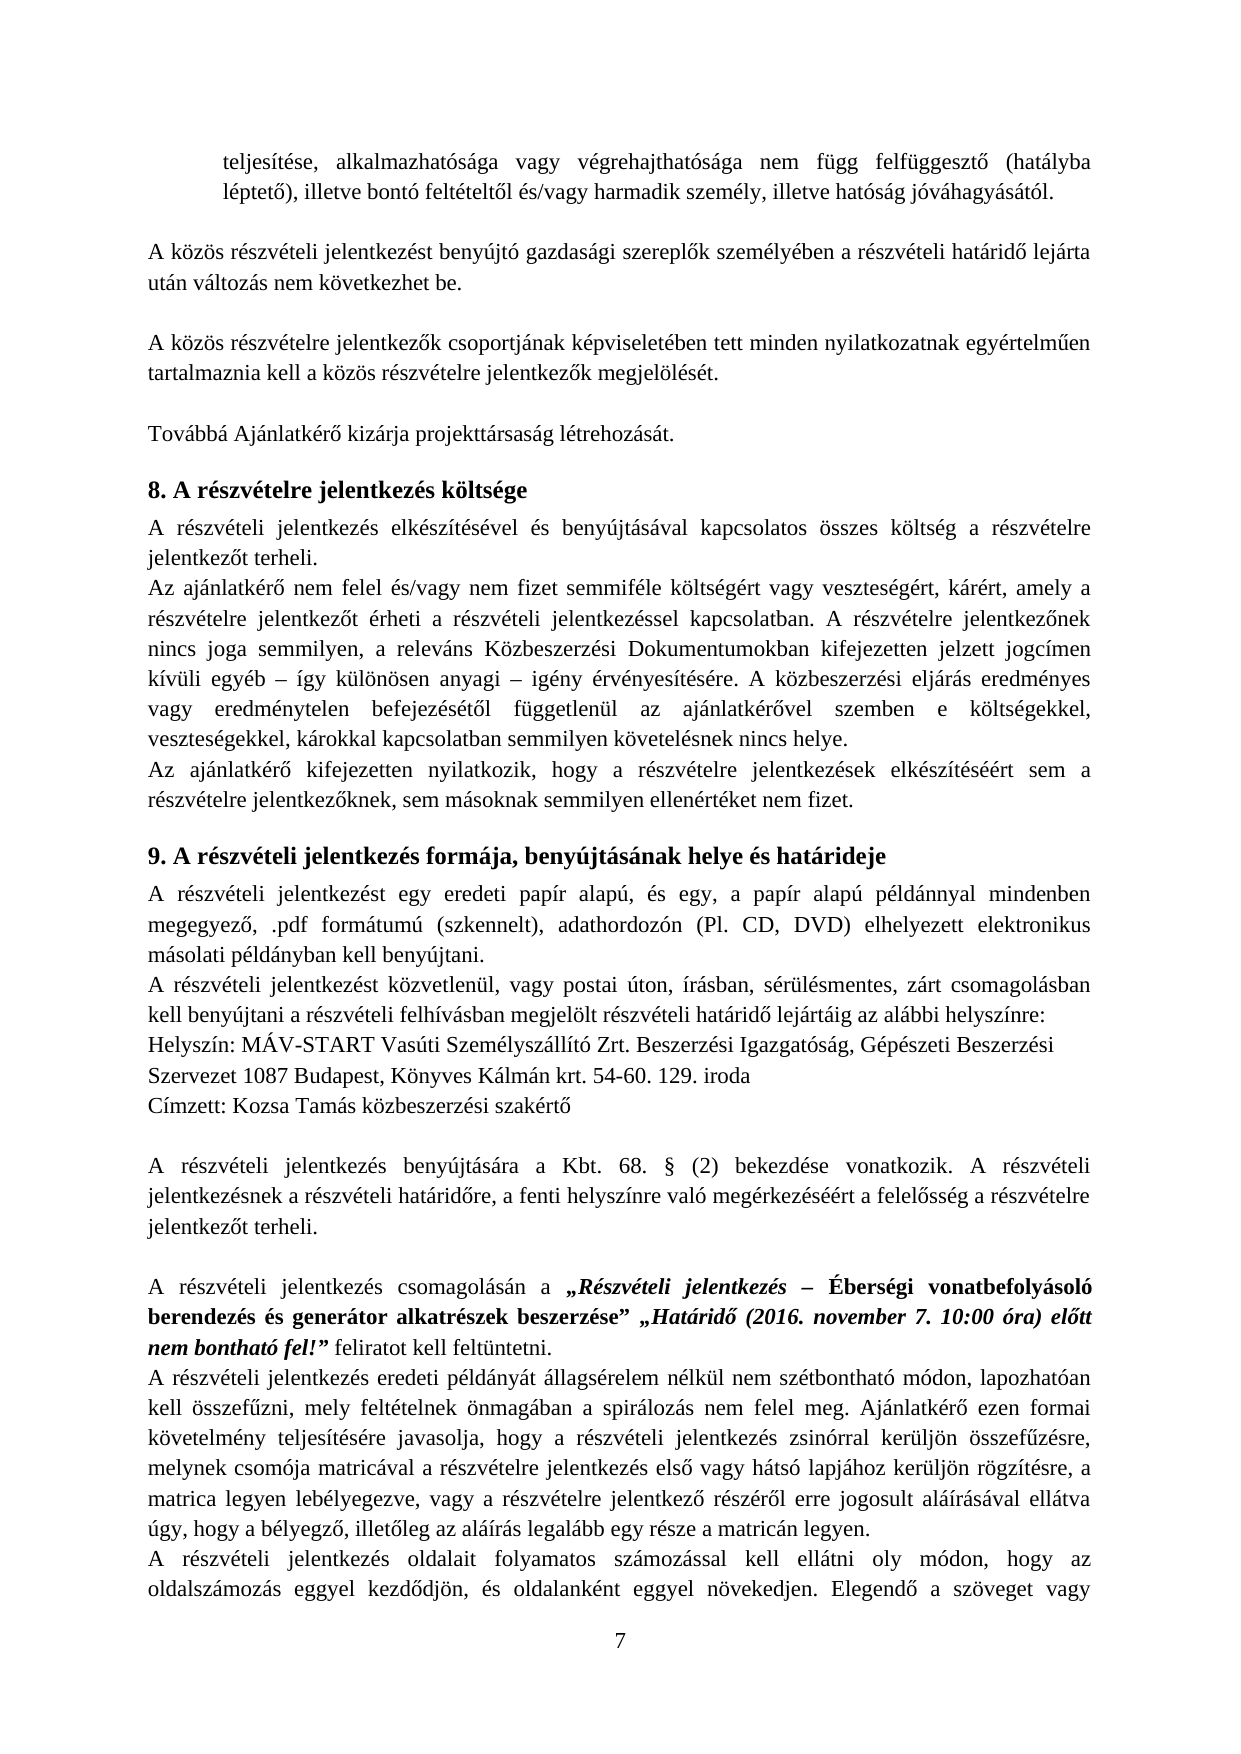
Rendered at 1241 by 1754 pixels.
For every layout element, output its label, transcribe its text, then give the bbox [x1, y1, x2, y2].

text Az ajánlatkérő nem felel és/vagy nem fizet semmiféle költségért vagy veszteségért, kárért, amely a részvételre jelentkezőt érheti a részvételi jelentkezéssel kapcsolatban. A részvételre jelentkezőnek nincs joga semmilyen, a releváns Közbeszerzési Dokumentumokban kifejezetten jelzett jogcímen kívüli egyéb – így különösen anyagi – igény érvényesítésére. A közbeszerzési eljárás eredményes vagy eredménytelen befejezésétől függetlenül az ajánlatkérővel szemben e költségekkel, veszteségekkel, károkkal kapcsolatban semmilyen követelésnek nincs helye. [148, 574, 1092, 752]
text A közös részvételre jelentkezők csoportjának képviseletében tett minden nyilatkozatnak egyértelműen tartalmaznia kell a közös részvételre jelentkezők megjelölését. [148, 329, 1092, 386]
text Továbbá Ajánlatkérő kizárja projekttársaság létrehozását. [148, 419, 1092, 446]
text A részvételi jelentkezés csomagolásán a „Részvételi jelentkezés – Éberségi vonatbefolyásoló berendezés és generátor alkatrészek beszerzése” „Határidő (2016. november 7. 10:00 óra) előtt nem bontható fel!” feliratot kell feltüntetni. [148, 1273, 1092, 1360]
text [148, 1545, 1092, 1602]
text A részvételi jelentkezés eredeti példányát állagsérelem nélkül nem szétbontható módon, lapozhatóan kell összefűzni, mely feltételnek önmagában a spirálozás nem felel meg. Ajánlatkérő ezen formai követelmény teljesítésére javasolja, hogy a részvételi jelentkezés zsinórral kerüljön összefűzésre, melynek csomója matricával a részvételre jelentkezés első vagy hátsó lapjához kerüljön rögzítésre, a matrica legyen lebélyegezve, vagy a részvételre jelentkező részéről erre jogosult aláírásával ellátva úgy, hogy a bélyegző, illetőleg az aláírás legalább egy része a matricán legyen. [148, 1364, 1092, 1541]
subtitle 8. A részvételre jelentkezés költsége [148, 475, 1092, 503]
text Az ajánlatkérő kifejezetten nyilatkozik, hogy a részvételre jelentkezések elkészítéséért sem a részvételre jelentkezőknek, sem másoknak semmilyen ellenértéket nem fizet. [148, 756, 1092, 812]
text A részvételi jelentkezés benyújtására a Kbt. 68. § (2) bekezdése vonatkozik. A részvételi jelentkezésnek a részvételi határidőre, a fenti helyszínre való megérkezéséért a felelősség a részvételre jelentkezőt terheli. [148, 1152, 1092, 1239]
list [185, 148, 1092, 204]
subtitle 9. A részvételi jelentkezés formája, benyújtásának helye és határideje [148, 841, 1092, 870]
text Helyszín: MÁV-START Vasúti Személyszállító Zrt. Beszerzési Igazgatóság, Gépészeti Beszerzési Szervezet 1087 Budapest, Könyves Kálmán krt. 54-60. 129. iroda [148, 1031, 1092, 1088]
text Címzett: Kozsa Tamás közbeszerzési szakértő [148, 1092, 1092, 1118]
text A közös részvételi jelentkezést benyújtó gazdasági szereplők személyében a részvételi határidő lejárta után változás nem következhet be. [148, 238, 1092, 295]
text A részvételi jelentkezést közvetlenül, vagy postai úton, írásban, sérülésmentes, zárt csomagolásban kell benyújtani a részvételi felhívásban megjelölt részvételi határidő lejártáig az alábbi helyszínre: [148, 971, 1092, 1028]
text A részvételi jelentkezés elkészítésével és benyújtásával kapcsolatos összes költség a részvételre jelentkezőt terheli. [148, 514, 1092, 571]
text A részvételi jelentkezést egy eredeti papír alapú, és egy, a papír alapú példánnyal mindenben megegyező, .pdf formátumú (szkennelt), adathordozón (Pl. CD, DVD) elhelyezett elektronikus másolati példányban kell benyújtani. [148, 880, 1092, 967]
